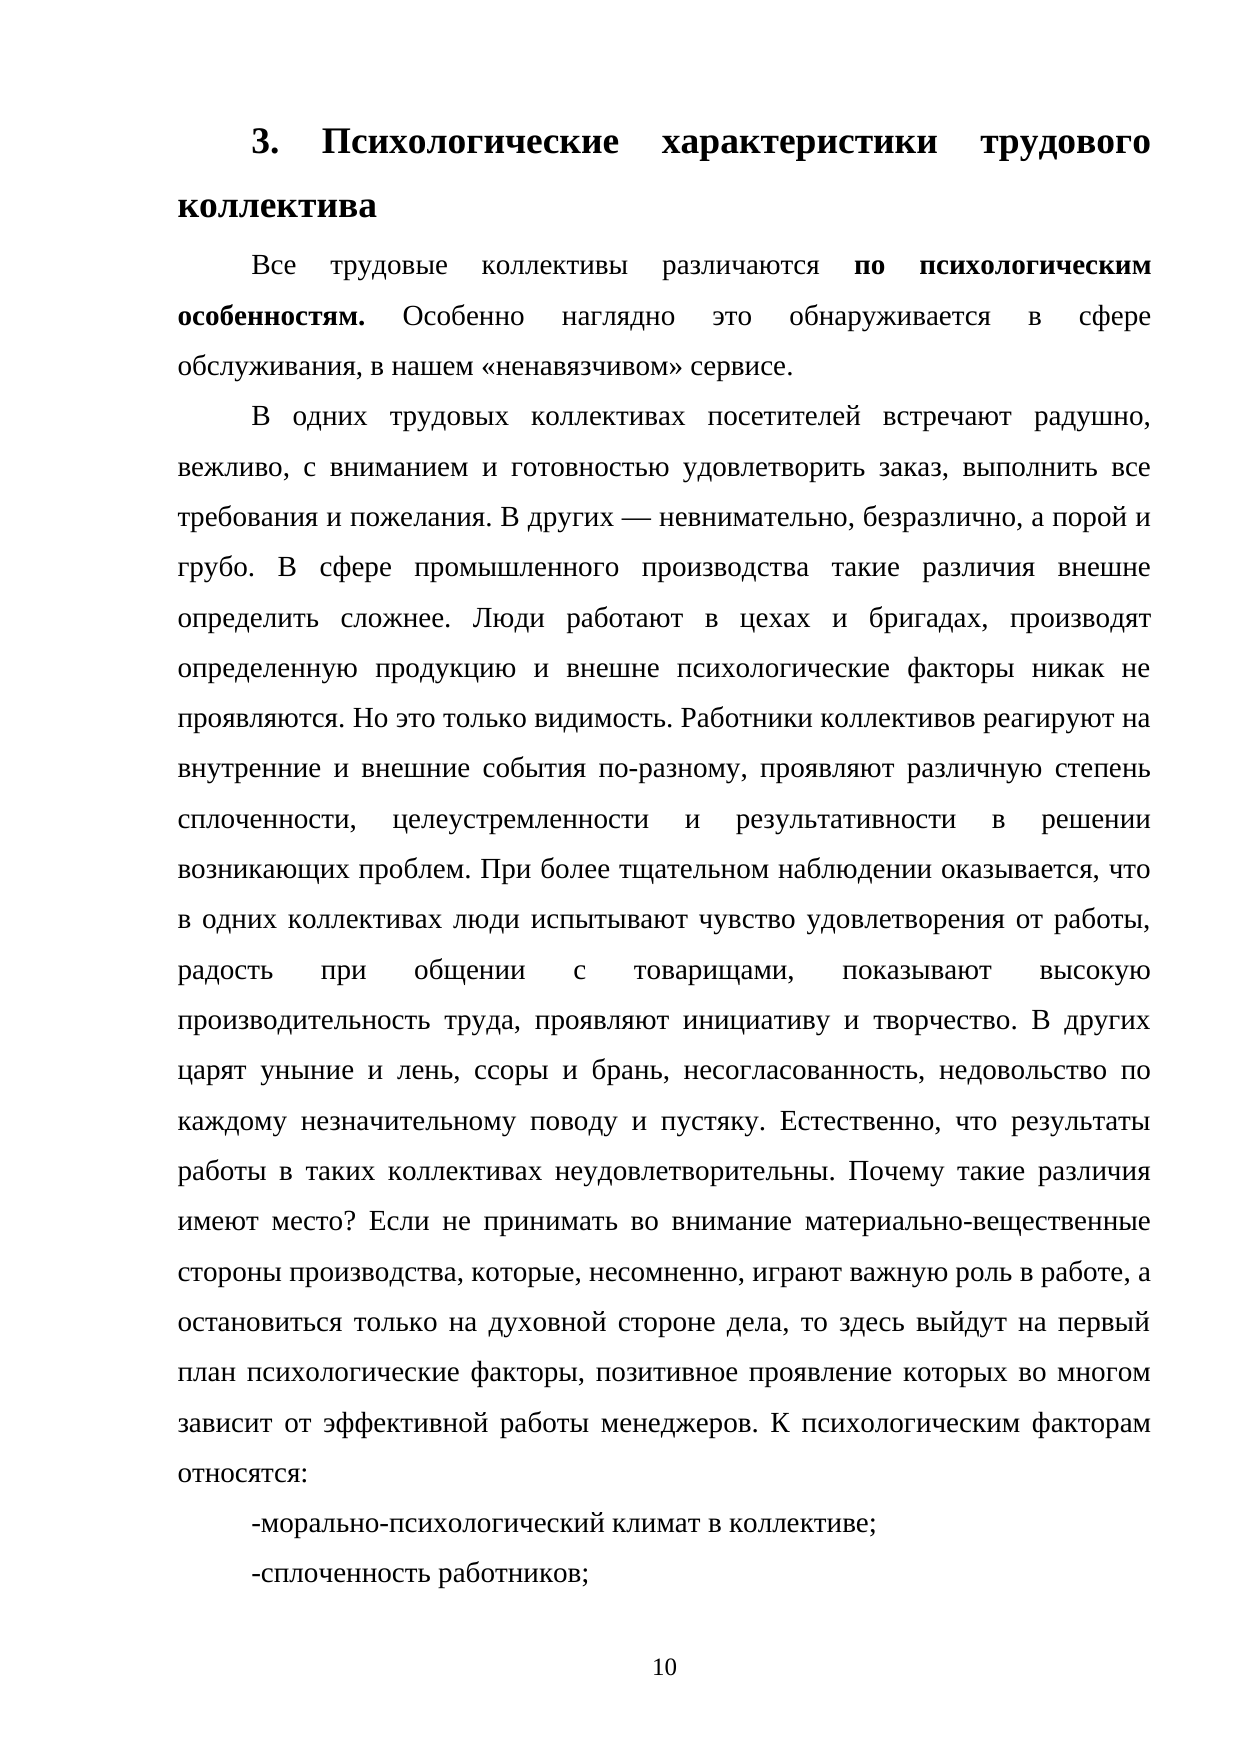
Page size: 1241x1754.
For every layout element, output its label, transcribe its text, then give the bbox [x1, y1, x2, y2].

text Все трудовые коллективы различаются по психологическим особенностям. Особенно наглядно это обнаруживается в сфере обслуживания, в нашем «ненавязчивом» сервисе. [177, 247, 1152, 382]
text В одних трудовых коллективах посетителей встречают радушно, вежливо, с вниманием и готовностью удовлетворить заказ, выполнить все требования и пожелания. В других — невнимательно, безразлично, а порой и грубо. В сфере промышленного производства такие различия внешне определить сложнее. Люди работают в цехах и бригадах, производят определенную продукцию и внешне психологические факторы никак не проявляются. Но это только видимость. Работники коллективов реагируют на внутренние и внешние события по-разному, проявляют различную степень сплоченности, целеустремленности и результативности в решении возникающих проблем. При более тщательном наблюдении оказывается, что в одних коллективах люди испытывают чувство удовлетворения от работы, радость при общении с товарищами, показывают высокую производительность труда, проявляют инициативу и творчество. В других царят уныние и лень, ссоры и брань, несогласованность, недовольство по каждому незначительному поводу и пустяку. Естественно, что результаты работы в таких коллективах неудовлетворительны. Почему такие различия имеют место? Если не принимать во внимание материально-вещественные стороны производства, которые, несомненно, играют важную роль в работе, а остановиться только на духовной стороне дела, то здесь выйдут на первый план психологические факторы, позитивное проявление которых во многом зависит от эффективной работы менеджеров. К психологическим факторам относятся: [177, 398, 1152, 1488]
subtitle 3. Психологические характеристики трудового коллектива [177, 118, 1152, 226]
text -морально-психологический климат в коллективе; [177, 1505, 1152, 1539]
text -сплоченность работников; [177, 1556, 1152, 1589]
